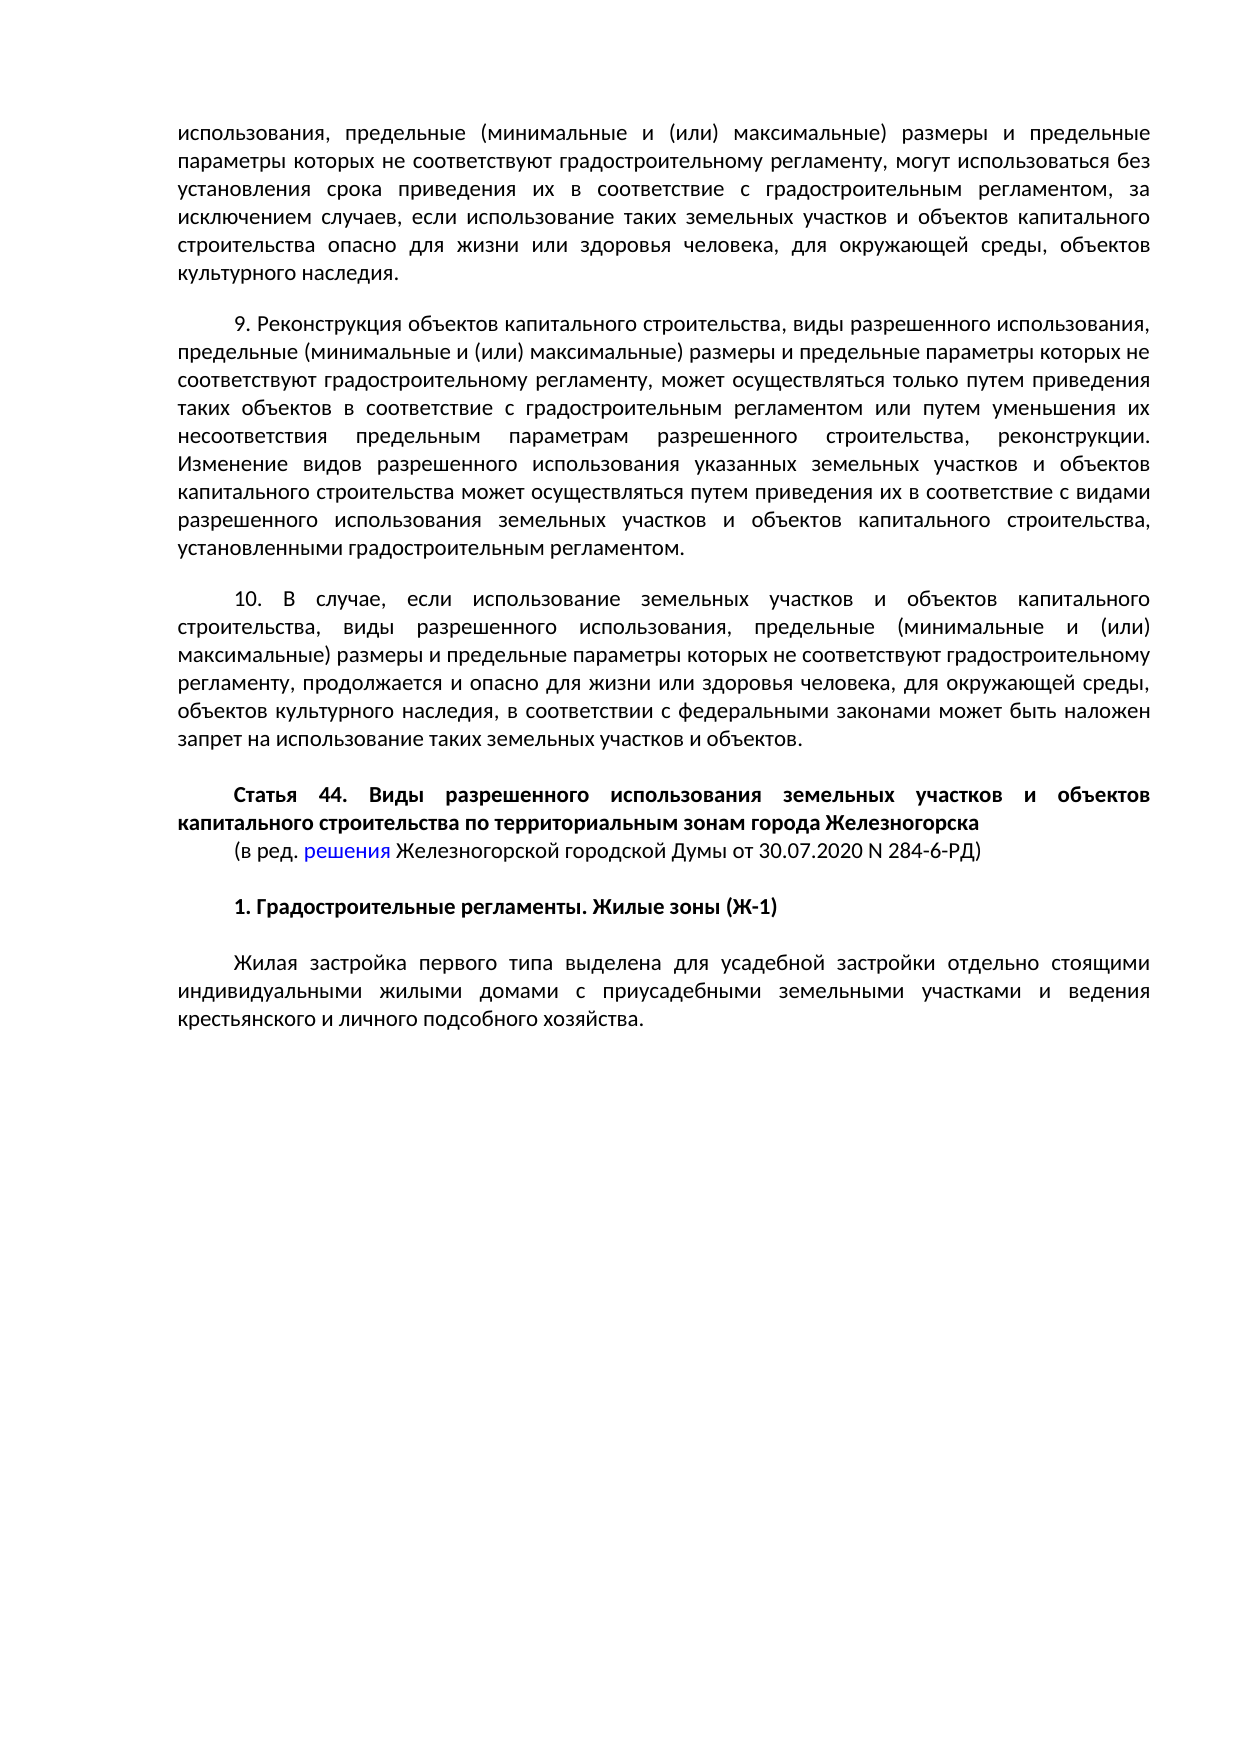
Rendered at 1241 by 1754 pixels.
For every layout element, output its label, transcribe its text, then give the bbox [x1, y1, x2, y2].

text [177, 118, 1152, 286]
text 10. В случае, если использование земельных участков и объектов капитального строительства, виды разрешенного использования, предельные (минимальные и (или) максимальные) размеры и предельные параметры которых не соответствуют градостроительному регламенту, продолжается и опасно для жизни или здоровья человека, для окружающей среды, объектов культурного наследия, в соответствии с федеральными законами может быть наложен запрет на использование таких земельных участков и объектов. [177, 584, 1152, 752]
text (в ред. решения Железногорской городской Думы от 30.07.2020 N 284-6-РД) [177, 836, 1152, 864]
text Жилая застройка первого типа выделена для усадебной застройки отдельно стоящими индивидуальными жилыми домами с приусадебными земельными участками и ведения крестьянского и личного подсобного хозяйства. [177, 948, 1152, 1033]
title 1. Градостроительные регламенты. Жилые зоны (Ж-1) [177, 892, 1152, 921]
title Статья 44. Виды разрешенного использования земельных участков и объектов капитального строительства по территориальным зонам города Железногорска [177, 780, 1152, 836]
text 9. Реконструкция объектов капитального строительства, виды разрешенного использования, предельные (минимальные и (или) максимальные) размеры и предельные параметры которых не соответствуют градостроительному регламенту, может осуществляться только путем приведения таких объектов в соответствие с градостроительным регламентом или путем уменьшения их несоответствия предельным параметрам разрешенного строительства, реконструкции. Изменение видов разрешенного использования указанных земельных участков и объектов капитального строительства может осуществляться путем приведения их в соответствие с видами разрешенного использования земельных участков и объектов капитального строительства, установленными градостроительным регламентом. [177, 309, 1152, 561]
